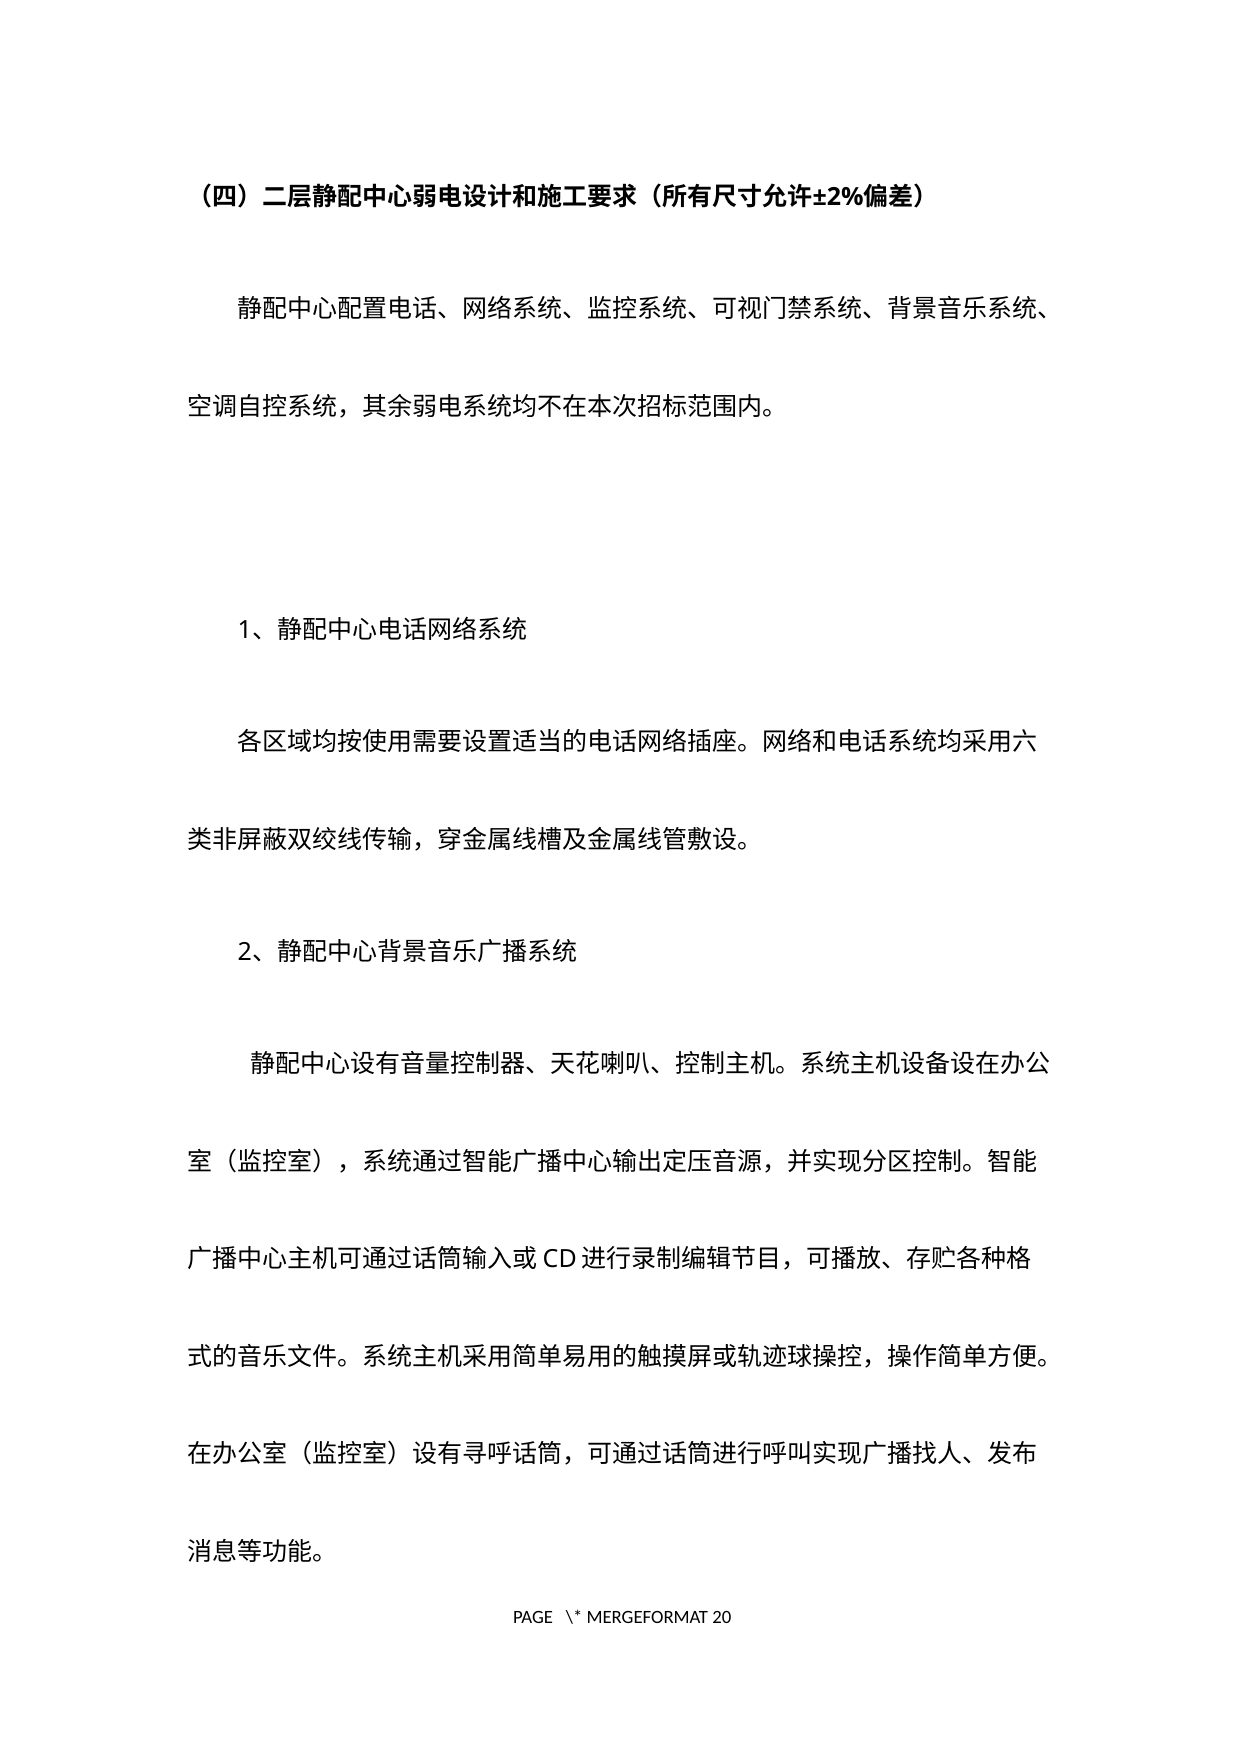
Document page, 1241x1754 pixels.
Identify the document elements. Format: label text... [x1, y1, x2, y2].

text 2、静配中心背景音乐广播系统 [187, 917, 1053, 982]
text 静配中心设有音量控制器、天花喇叭、控制主机。系统主机设备设在办公室（监控室），系统通过智能广播中心输出定压音源，并实现分区控制。智能广播中心主机可通过话筒输入或CD进行录制编辑节目，可播放、存贮各种格式的音乐文件。系统主机采用简单易用的触摸屏或轨迹球操控，操作简单方便。在办公室（监控室）设有寻呼话筒，可通过话筒进行呼叫实现广播找人、发布消息等功能。 [187, 1029, 1053, 1582]
text （四）二层静配中心弱电设计和施工要求（所有尺寸允许±2%偏差） [187, 162, 1053, 227]
text 静配中心配置电话、网络系统、监控系统、可视门禁系统、背景音乐系统、空调自控系统，其余弱电系统均不在本次招标范围内。 [187, 274, 1053, 437]
text 1、静配中心电话网络系统 [187, 595, 1053, 660]
text 各区域均按使用需要设置适当的电话网络插座。网络和电话系统均采用六类非屏蔽双绞线传输，穿金属线槽及金属线管敷设。 [187, 707, 1053, 870]
